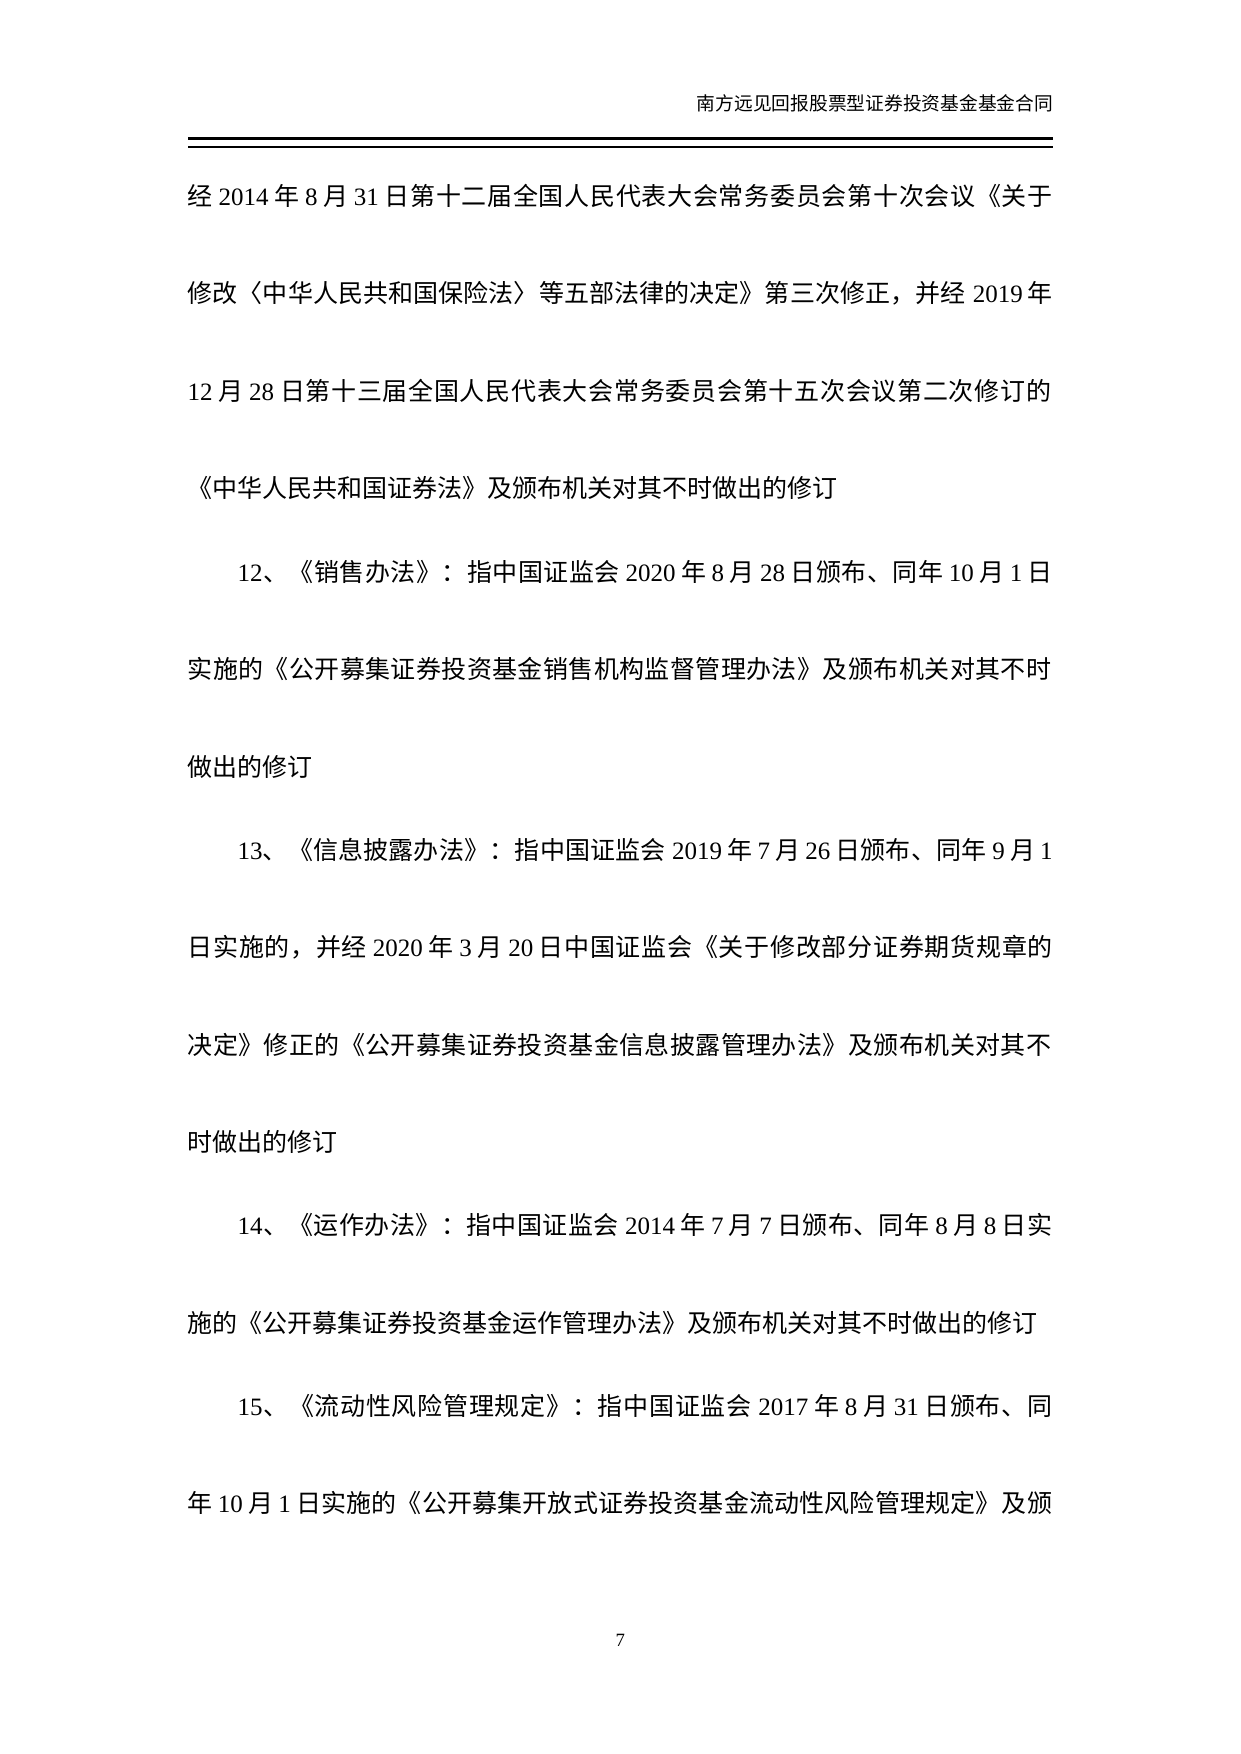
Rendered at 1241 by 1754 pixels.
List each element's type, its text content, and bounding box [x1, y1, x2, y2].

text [187, 162, 1053, 519]
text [187, 1372, 1053, 1534]
text 14、《运作办法》：指中国证监会2014年7月7日颁布、同年8月8日实施的《公开募集证券投资基金运作管理办法》及颁布机关对其不时做出的修订 [187, 1191, 1053, 1354]
text 12、《销售办法》：指中国证监会2020年8月28日颁布、同年10月1日实施的《公开募集证券投资基金销售机构监督管理办法》及颁布机关对其不时做出的修订 [187, 538, 1053, 798]
text 13、《信息披露办法》：指中国证监会2019年7月26日颁布、同年9月1日实施的，并经2020年3月20日中国证监会《关于修改部分证券期货规章的决定》修正的《公开募集证券投资基金信息披露管理办法》及颁布机关对其不时做出的修订 [187, 816, 1053, 1173]
